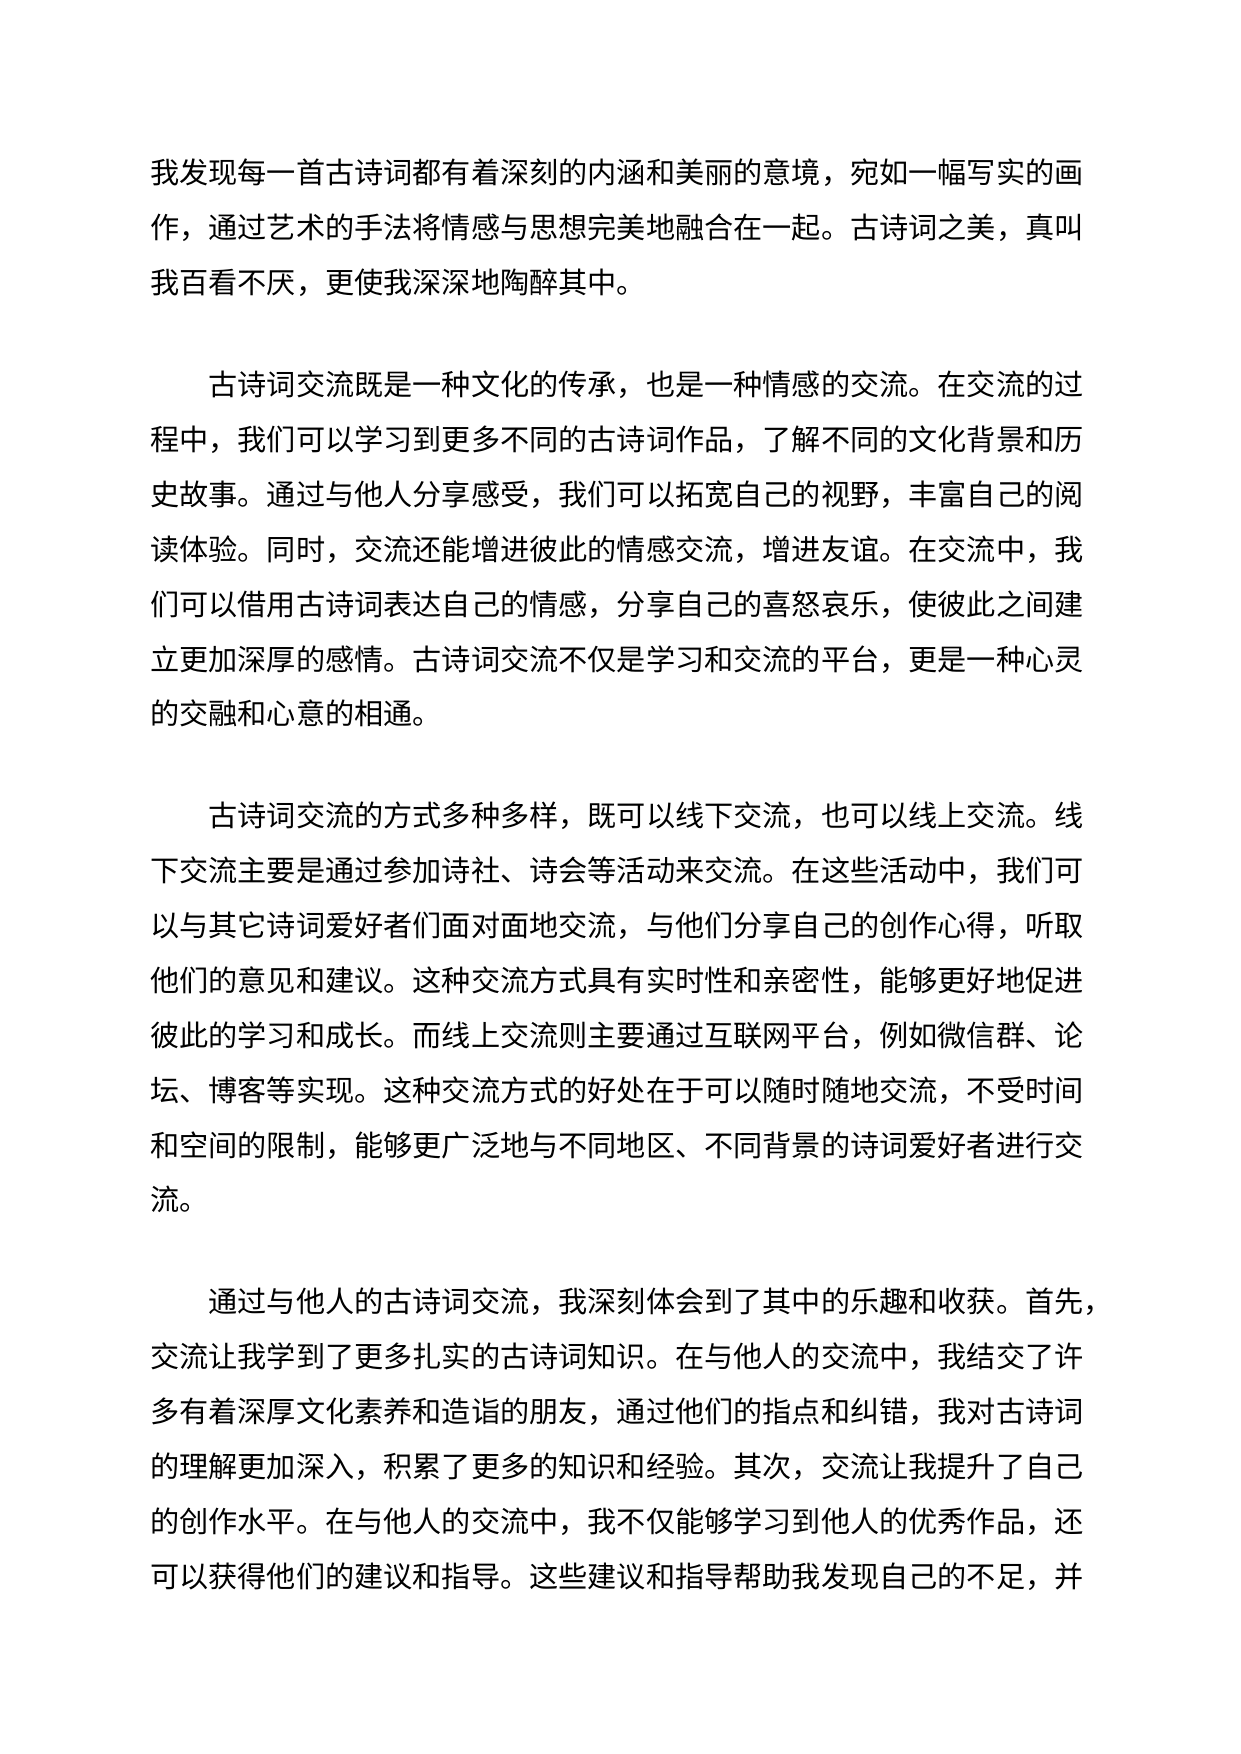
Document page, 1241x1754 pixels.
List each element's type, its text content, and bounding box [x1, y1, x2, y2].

text 古诗词交流的方式多种多样，既可以线下交流，也可以线上交流。线下交流主要是通过参加诗社、诗会等活动来交流。在这些活动中，我们可以与其它诗词爱好者们面对面地交流，与他们分享自己的创作心得，听取他们的意见和建议。这种交流方式具有实时性和亲密性，能够更好地促进彼此的学习和成长。而线上交流则主要通过互联网平台，例如微信群、论坛、博客等实现。这种交流方式的好处在于可以随时随地交流，不受时间和空间的限制，能够更广泛地与不同地区、不同背景的诗词爱好者进行交流。 [150, 793, 1090, 1219]
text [150, 1279, 1090, 1596]
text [150, 150, 1090, 302]
text 古诗词交流既是一种文化的传承，也是一种情感的交流。在交流的过程中，我们可以学习到更多不同的古诗词作品，了解不同的文化背景和历史故事。通过与他人分享感受，我们可以拓宽自己的视野，丰富自己的阅读体验。同时，交流还能增进彼此的情感交流，增进友谊。在交流中，我们可以借用古诗词表达自己的情感，分享自己的喜怒哀乐，使彼此之间建立更加深厚的感情。古诗词交流不仅是学习和交流的平台，更是一种心灵的交融和心意的相通。 [150, 362, 1090, 733]
